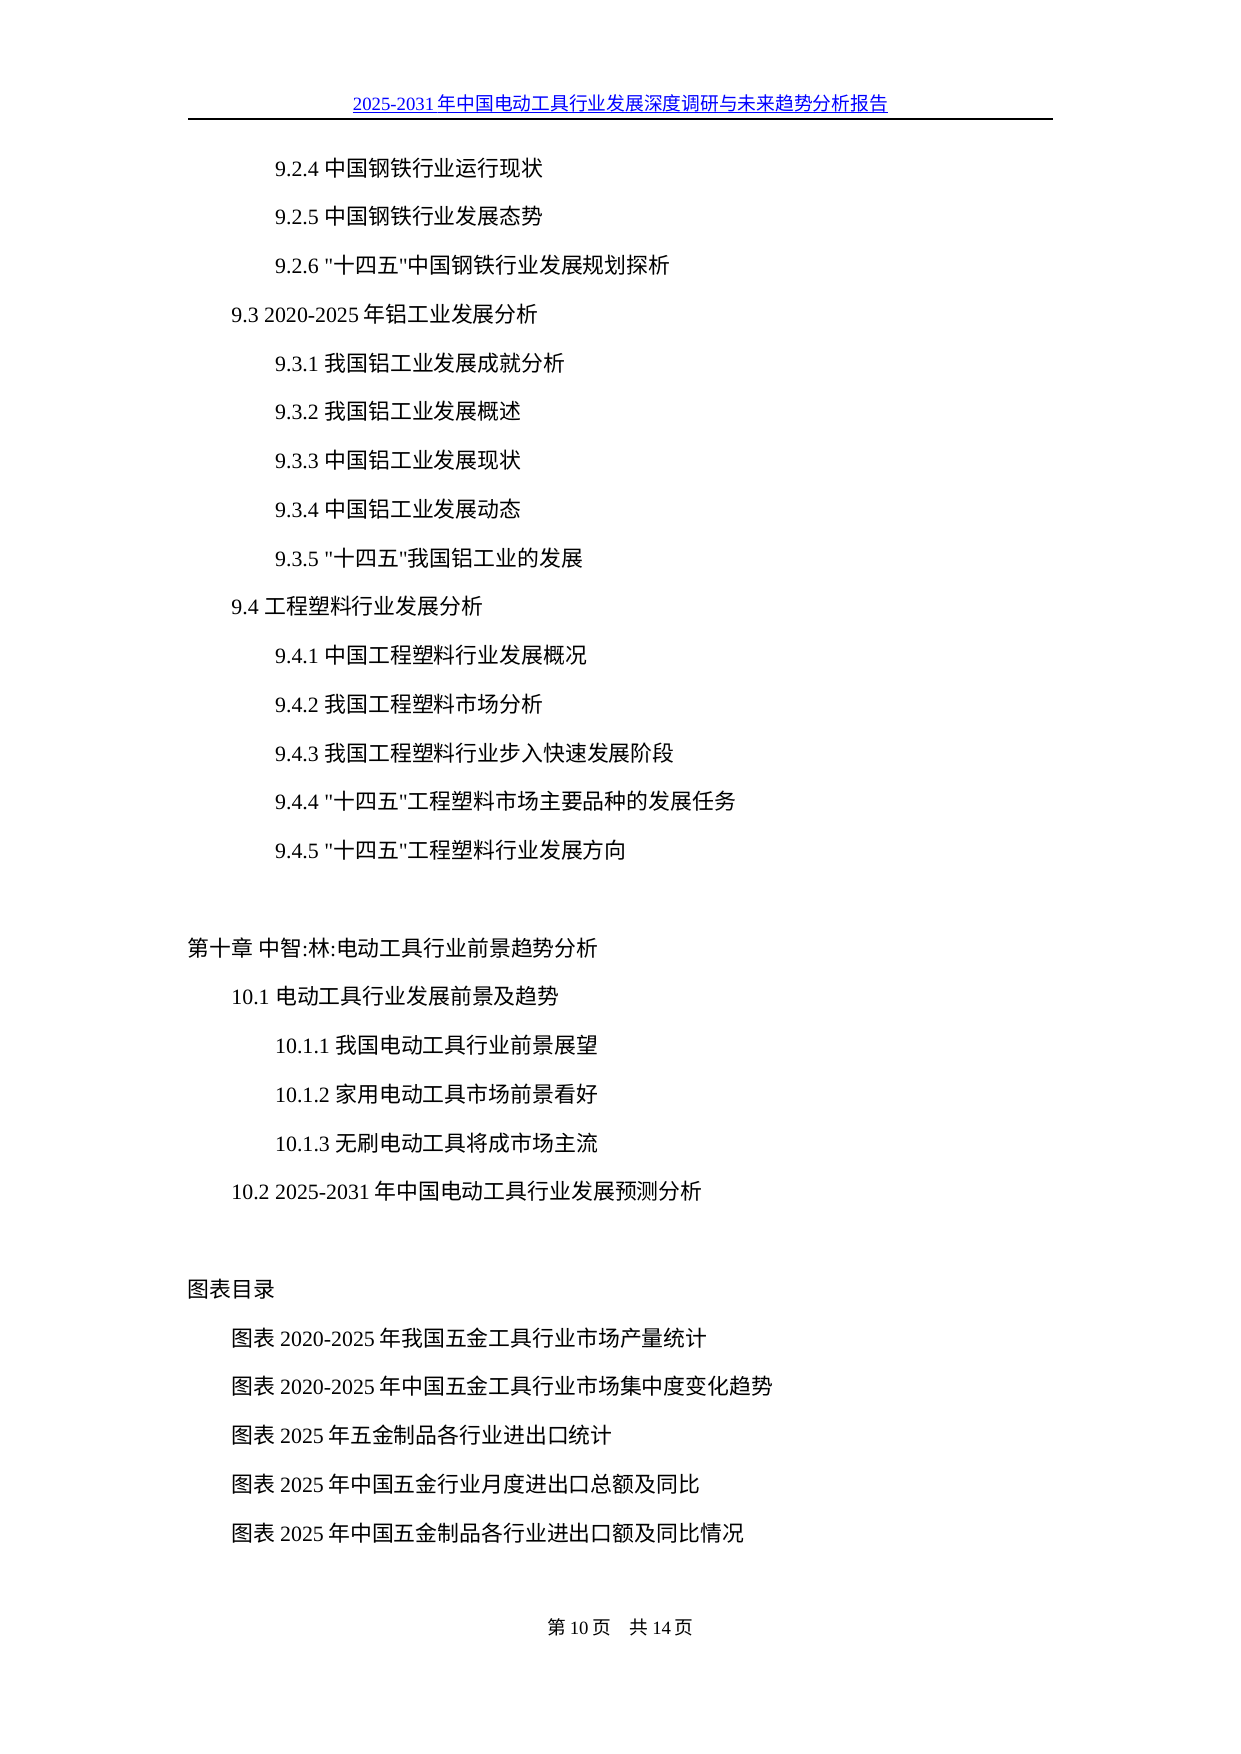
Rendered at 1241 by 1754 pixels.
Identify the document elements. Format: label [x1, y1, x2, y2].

text [187, 150, 1053, 1548]
